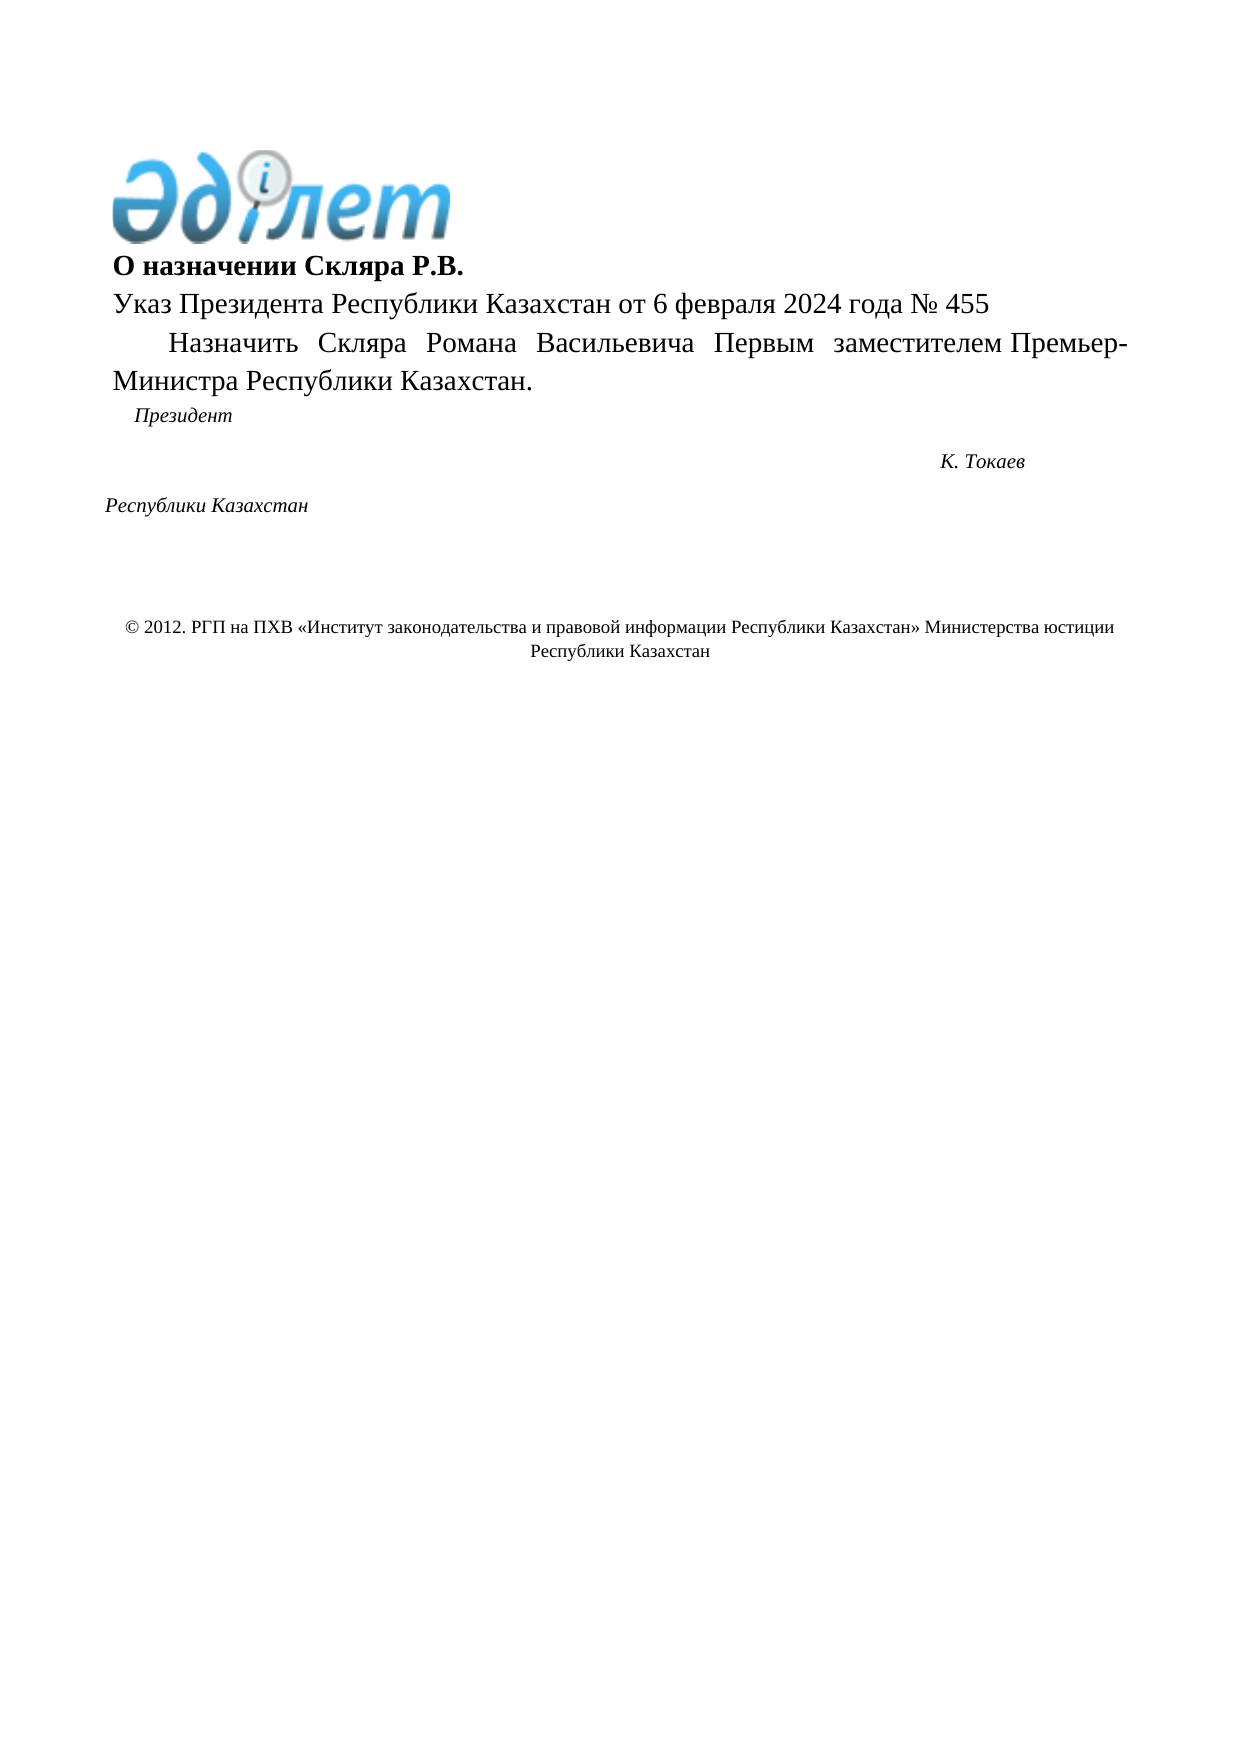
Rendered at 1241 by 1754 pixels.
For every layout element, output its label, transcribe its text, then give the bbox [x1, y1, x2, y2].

picture [112, 150, 451, 244]
text Указ Президента Республики Казахстан от 6 февраля 2024 года № 455 [112, 286, 1128, 320]
text © 2012. РГП на ПХВ «Институт законодательства и правовой информации Республики Казахстан» Министерства юстиции Республики Казахстан [112, 616, 1128, 662]
table_header К. Токаев [939, 402, 1240, 525]
text О назначении Скляра Р.В. [112, 248, 1128, 281]
text Назначить Скляра Романа Васильевича Первым заместителем Премьер-Министра Республики Казахстан. [112, 325, 1128, 397]
table_header Президент Республики Казахстан [101, 402, 939, 525]
